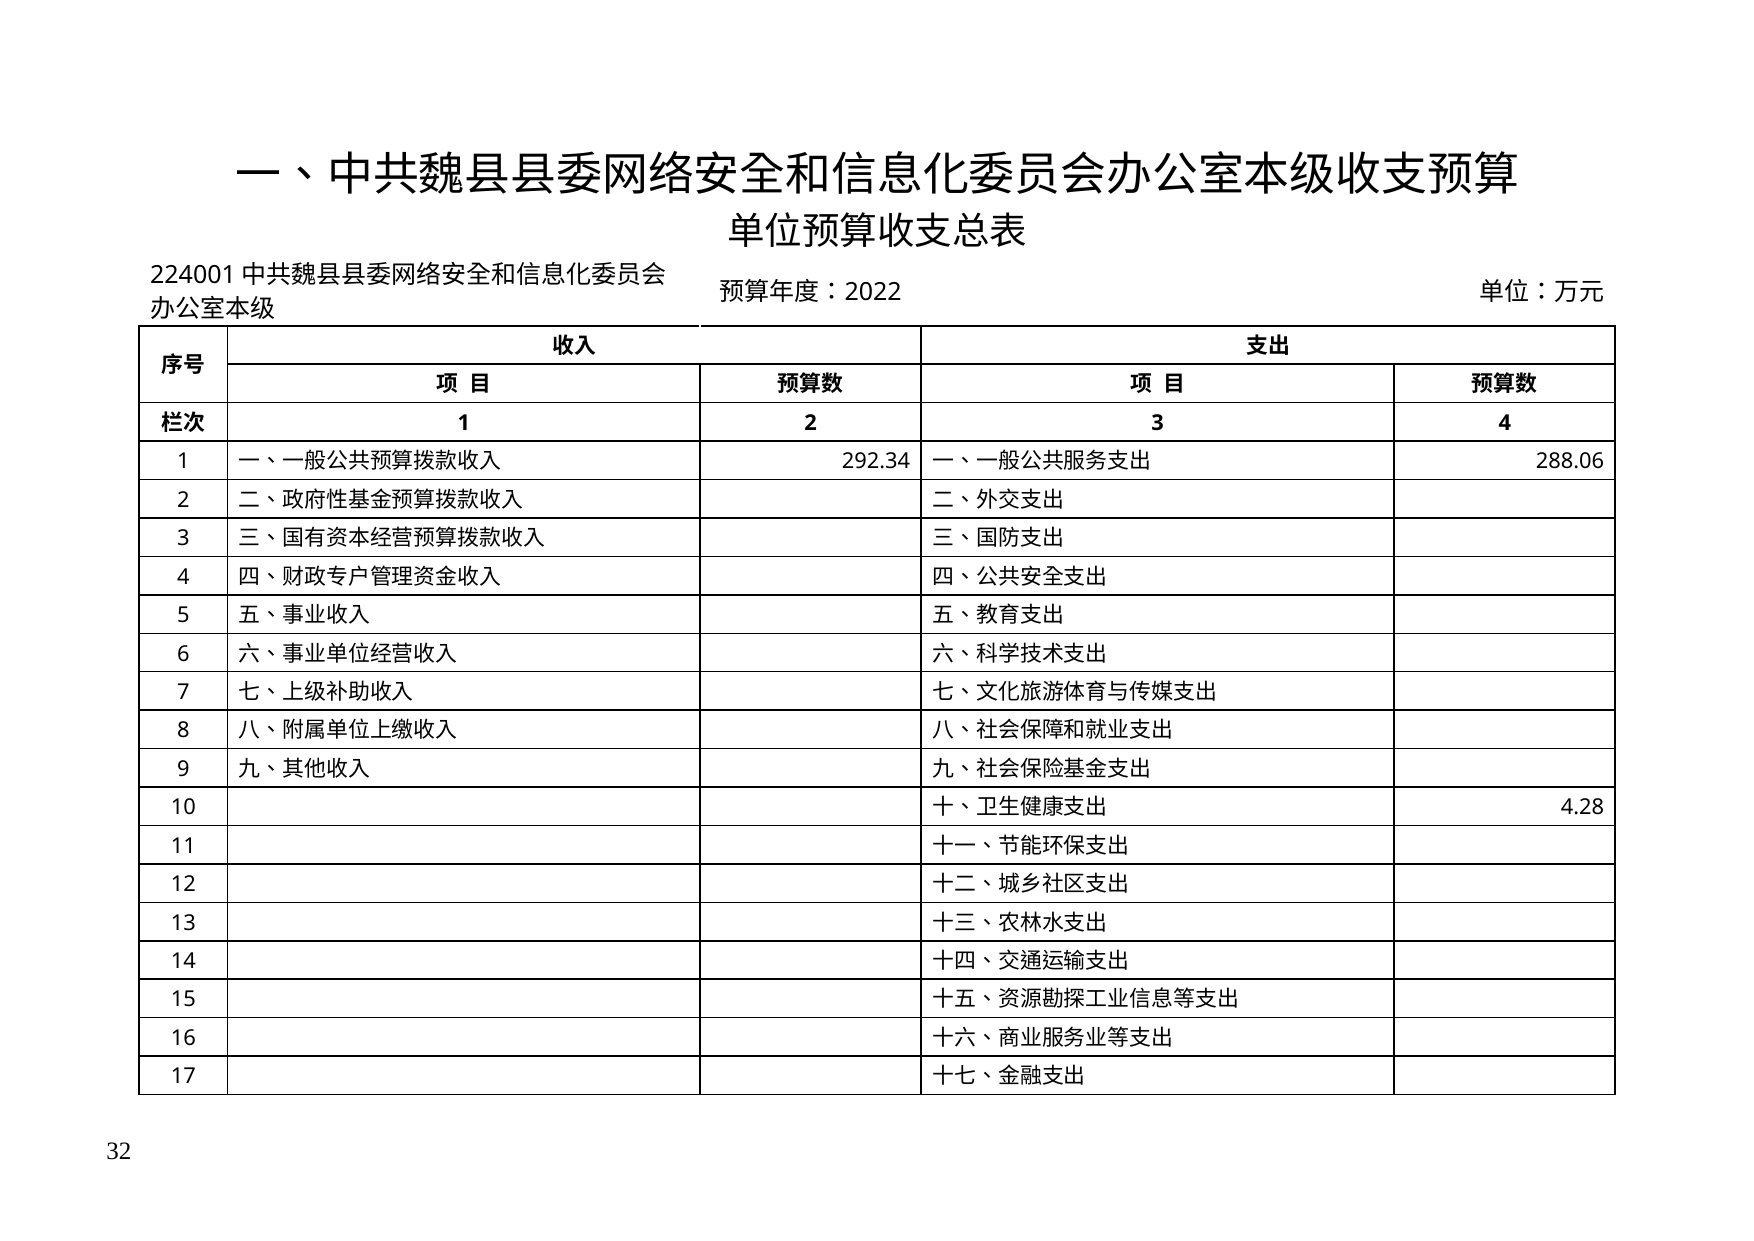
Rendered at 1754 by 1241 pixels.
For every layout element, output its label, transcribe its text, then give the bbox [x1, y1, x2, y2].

table_cell [1395, 596, 1614, 632]
table_header 224001中共魏县县委网络安全和信息化委员会办公室本级 [140, 257, 699, 325]
table_cell 十四、交通运输支出 [922, 942, 1393, 978]
table_cell 十七、金融支出 [922, 1057, 1393, 1094]
table_cell 项 目 [228, 365, 699, 402]
table_cell 四、财政专户管理资金收入 [228, 557, 699, 594]
table_cell 8 [140, 711, 227, 748]
table_cell 2 [701, 403, 920, 440]
table_cell 4 [140, 557, 227, 594]
text 单位预算收支总表 [106, 204, 1648, 255]
table_header 单位：万元 [922, 257, 1614, 325]
table_cell 项 目 [922, 365, 1393, 402]
table_cell 288.06 [1395, 442, 1614, 479]
table_cell 12 [140, 865, 227, 901]
table_cell [701, 749, 920, 786]
table_cell [701, 672, 920, 709]
table_cell [701, 519, 920, 556]
table_cell 4.28 [1395, 788, 1614, 824]
table_cell [1395, 826, 1614, 863]
table_cell [701, 942, 920, 978]
table_cell 三、国有资本经营预算拨款收入 [228, 519, 699, 556]
table_cell [701, 480, 920, 517]
table_cell [701, 711, 920, 748]
table_cell 预算数 [701, 365, 920, 402]
table_cell 6 [140, 634, 227, 671]
table_cell 7 [140, 672, 227, 709]
table_cell [701, 1057, 920, 1094]
table_cell [701, 980, 920, 1017]
table_cell [1395, 903, 1614, 940]
table_cell 3 [140, 519, 227, 556]
table_cell 七、上级补助收入 [228, 672, 699, 709]
table_cell 支出 [922, 327, 1614, 363]
table_cell [701, 596, 920, 632]
table_cell 4 [1395, 403, 1614, 440]
table_cell 17 [140, 1057, 227, 1094]
table_cell [701, 865, 920, 901]
table_cell [228, 903, 699, 940]
table_cell 四、公共安全支出 [922, 557, 1393, 594]
table_cell 三、国防支出 [922, 519, 1393, 556]
table_cell 预算数 [1395, 365, 1614, 402]
table_cell 九、其他收入 [228, 749, 699, 786]
table_cell 六、事业单位经营收入 [228, 634, 699, 671]
table_cell [1395, 980, 1614, 1017]
table_cell [228, 826, 699, 863]
table_cell 3 [922, 403, 1393, 440]
table_cell [1395, 672, 1614, 709]
table_cell 二、外交支出 [922, 480, 1393, 517]
table_cell 九、社会保险基金支出 [922, 749, 1393, 786]
table_cell [1395, 1057, 1614, 1094]
table_cell [228, 942, 699, 978]
table_cell [701, 634, 920, 671]
table_cell 1 [228, 403, 699, 440]
table_cell 2 [140, 480, 227, 517]
table_cell 16 [140, 1018, 227, 1055]
table_cell [228, 788, 699, 824]
table_cell 一、一般公共预算拨款收入 [228, 442, 699, 479]
table_cell 七、文化旅游体育与传媒支出 [922, 672, 1393, 709]
table_cell [1395, 634, 1614, 671]
table_cell 10 [140, 788, 227, 824]
table_cell 13 [140, 903, 227, 940]
table_cell [228, 1057, 699, 1094]
table_cell 十一、节能环保支出 [922, 826, 1393, 863]
table_cell [1395, 557, 1614, 594]
table_cell 十二、城乡社区支出 [922, 865, 1393, 901]
table_cell [1395, 865, 1614, 901]
table_cell 15 [140, 980, 227, 1017]
table_cell 栏次 [140, 403, 227, 440]
table_cell [228, 980, 699, 1017]
table_header 预算年度：2022 [701, 257, 920, 325]
table_cell [1395, 519, 1614, 556]
table_cell [701, 903, 920, 940]
table_cell 五、教育支出 [922, 596, 1393, 632]
table_cell 5 [140, 596, 227, 632]
table_cell [1395, 1018, 1614, 1055]
text 一、中共魏县县委网络安全和信息化委员会办公室本级收支预算 [106, 142, 1648, 204]
table_cell 11 [140, 826, 227, 863]
table_cell 十五、资源勘探工业信息等支出 [922, 980, 1393, 1017]
table_cell 9 [140, 749, 227, 786]
table_cell 十三、农林水支出 [922, 903, 1393, 940]
table_cell 序号 [140, 327, 227, 402]
table_cell 十、卫生健康支出 [922, 788, 1393, 824]
table_cell [1395, 942, 1614, 978]
table_cell 收入 [228, 327, 920, 363]
table_cell [1395, 480, 1614, 517]
table_cell 一、一般公共服务支出 [922, 442, 1393, 479]
table_cell 五、事业收入 [228, 596, 699, 632]
table_cell 六、科学技术支出 [922, 634, 1393, 671]
table_cell 292.34 [701, 442, 920, 479]
table_cell [701, 1018, 920, 1055]
table_cell [228, 1018, 699, 1055]
table_cell [1395, 749, 1614, 786]
table_cell [228, 865, 699, 901]
table_cell [701, 826, 920, 863]
table_cell 14 [140, 942, 227, 978]
table_cell 十六、商业服务业等支出 [922, 1018, 1393, 1055]
table_cell 二、政府性基金预算拨款收入 [228, 480, 699, 517]
table_cell 八、社会保障和就业支出 [922, 711, 1393, 748]
table_cell [701, 788, 920, 824]
table_cell 八、附属单位上缴收入 [228, 711, 699, 748]
table_cell 1 [140, 442, 227, 479]
table_cell [701, 557, 920, 594]
table_cell [1395, 711, 1614, 748]
